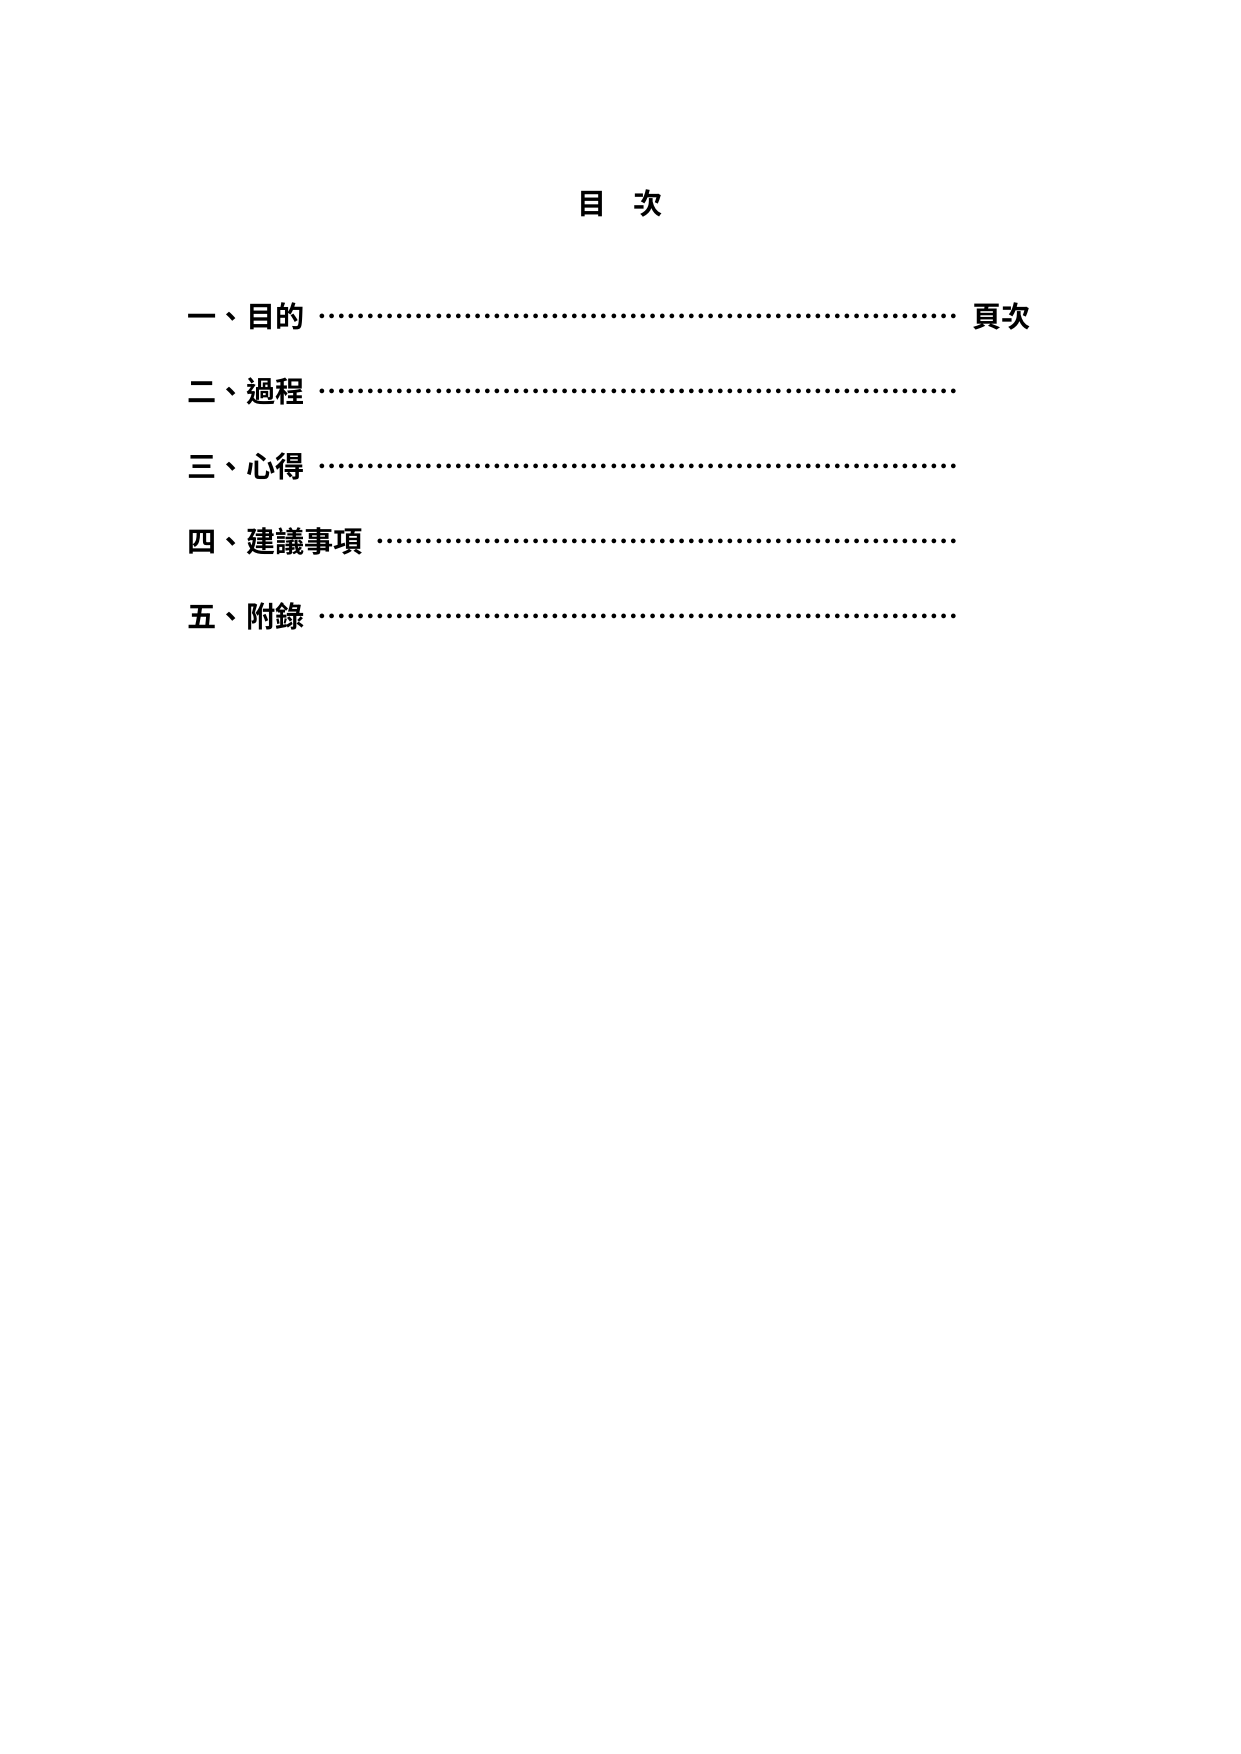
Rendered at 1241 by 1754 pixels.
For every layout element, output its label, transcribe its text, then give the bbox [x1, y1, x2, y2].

text 一、目的 ………………………………………………………… 頁次 [187, 277, 1053, 352]
text 三、心得 ………………………………………………………… [187, 427, 1053, 502]
text 五、附錄 ………………………………………………………… [187, 577, 1053, 652]
text 四、建議事項 …………………………………………………… [187, 502, 1053, 577]
text 二、過程 ………………………………………………………… [187, 352, 1053, 427]
text 目 次 [187, 164, 1053, 239]
